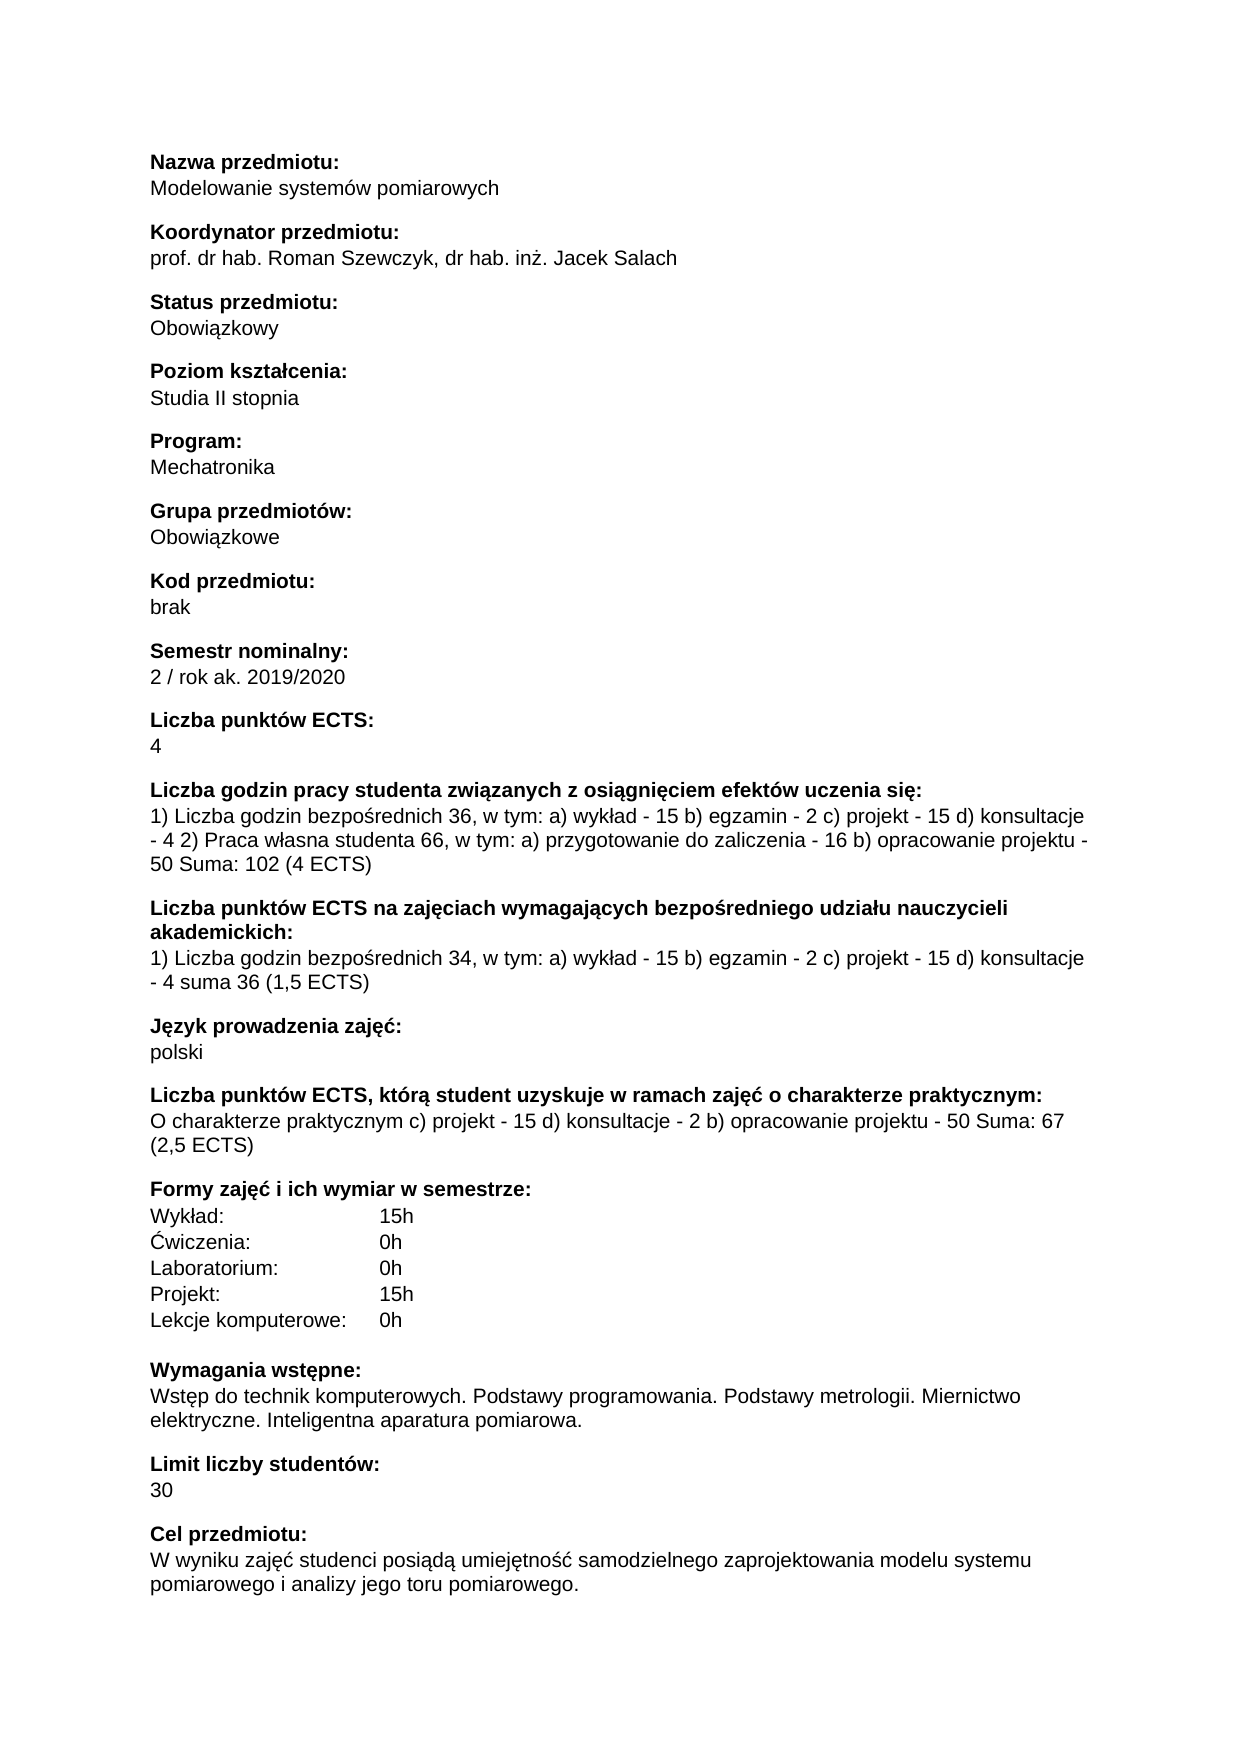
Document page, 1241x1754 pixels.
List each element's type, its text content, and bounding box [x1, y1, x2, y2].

table_cell Projekt: [140, 1282, 367, 1306]
text Mechatronika [150, 455, 1090, 479]
text Nazwa przedmiotu: [150, 150, 1090, 174]
text O charakterze praktycznym c) projekt - 15 d) konsultacje - 2 b) opracowanie projektu - 50 Suma: 67 (2,5 ECTS) [150, 1109, 1090, 1157]
text Liczba punktów ECTS: [150, 708, 1090, 732]
text prof. dr hab. Roman Szewczyk, dr hab. inż. Jacek Salach [150, 246, 1090, 270]
table_cell 0h [369, 1228, 597, 1254]
text 1) Liczba godzin bezpośrednich 34, w tym: a) wykład - 15 b) egzamin - 2 c) projekt - 15 d) konsultacje - 4 suma 36 (1,5 ECTS) [150, 946, 1090, 994]
text Modelowanie systemów pomiarowych [150, 176, 1090, 200]
table_cell 15h [369, 1280, 597, 1306]
table_cell Ćwiczenia: [140, 1230, 367, 1254]
text Studia II stopnia [150, 385, 1090, 409]
text Poziom kształcenia: [150, 359, 1090, 383]
text 4 [150, 734, 1090, 758]
text Semestr nominalny: [150, 638, 1090, 662]
text Wymagania wstępne: [150, 1358, 1090, 1382]
text Obowiązkowe [150, 525, 1090, 549]
text brak [150, 595, 1090, 619]
text Wstęp do technik komputerowych. Podstawy programowania. Podstawy metrologii. Miernictwo elektryczne. Inteligentna aparatura pomiarowa. [150, 1384, 1090, 1432]
table_cell 0h [369, 1306, 597, 1332]
text Koordynator przedmiotu: [150, 220, 1090, 244]
table_header 15h [369, 1204, 597, 1228]
table_cell Lekcje komputerowe: [140, 1308, 367, 1332]
text Grupa przedmiotów: [150, 499, 1090, 523]
table_cell Laboratorium: [140, 1256, 367, 1280]
text 1) Liczba godzin bezpośrednich 36, w tym: a) wykład - 15 b) egzamin - 2 c) projekt - 15 d) konsultacje - 4 2) Praca własna studenta 66, w tym: a) przygotowanie do zaliczenia - 16 b) opracowanie projektu - 50 Suma: 102 (4 ECTS) [150, 804, 1090, 876]
text 30 [150, 1478, 1090, 1502]
text 2 / rok ak. 2019/2020 [150, 664, 1090, 688]
text Program: [150, 429, 1090, 453]
text Kod przedmiotu: [150, 569, 1090, 593]
text Obowiązkowy [150, 316, 1090, 339]
text Liczba punktów ECTS, którą student uzyskuje w ramach zajęć o charakterze praktycznym: [150, 1083, 1090, 1107]
text Limit liczby studentów: [150, 1452, 1090, 1476]
text polski [150, 1039, 1090, 1063]
text Liczba godzin pracy studenta związanych z osiągnięciem efektów uczenia się: [150, 778, 1090, 802]
text Język prowadzenia zajęć: [150, 1013, 1090, 1037]
table_cell 0h [369, 1254, 597, 1280]
text Cel przedmiotu: [150, 1521, 1090, 1545]
table_header Wykład: [140, 1204, 367, 1228]
text W wyniku zajęć studenci posiądą umiejętność samodzielnego zaprojektowania modelu systemu pomiarowego i analizy jego toru pomiarowego. [150, 1547, 1090, 1595]
text Formy zajęć i ich wymiar w semestrze: [150, 1177, 1090, 1201]
text Status przedmiotu: [150, 289, 1090, 313]
text Liczba punktów ECTS na zajęciach wymagających bezpośredniego udziału nauczycieli akademickich: [150, 896, 1090, 944]
